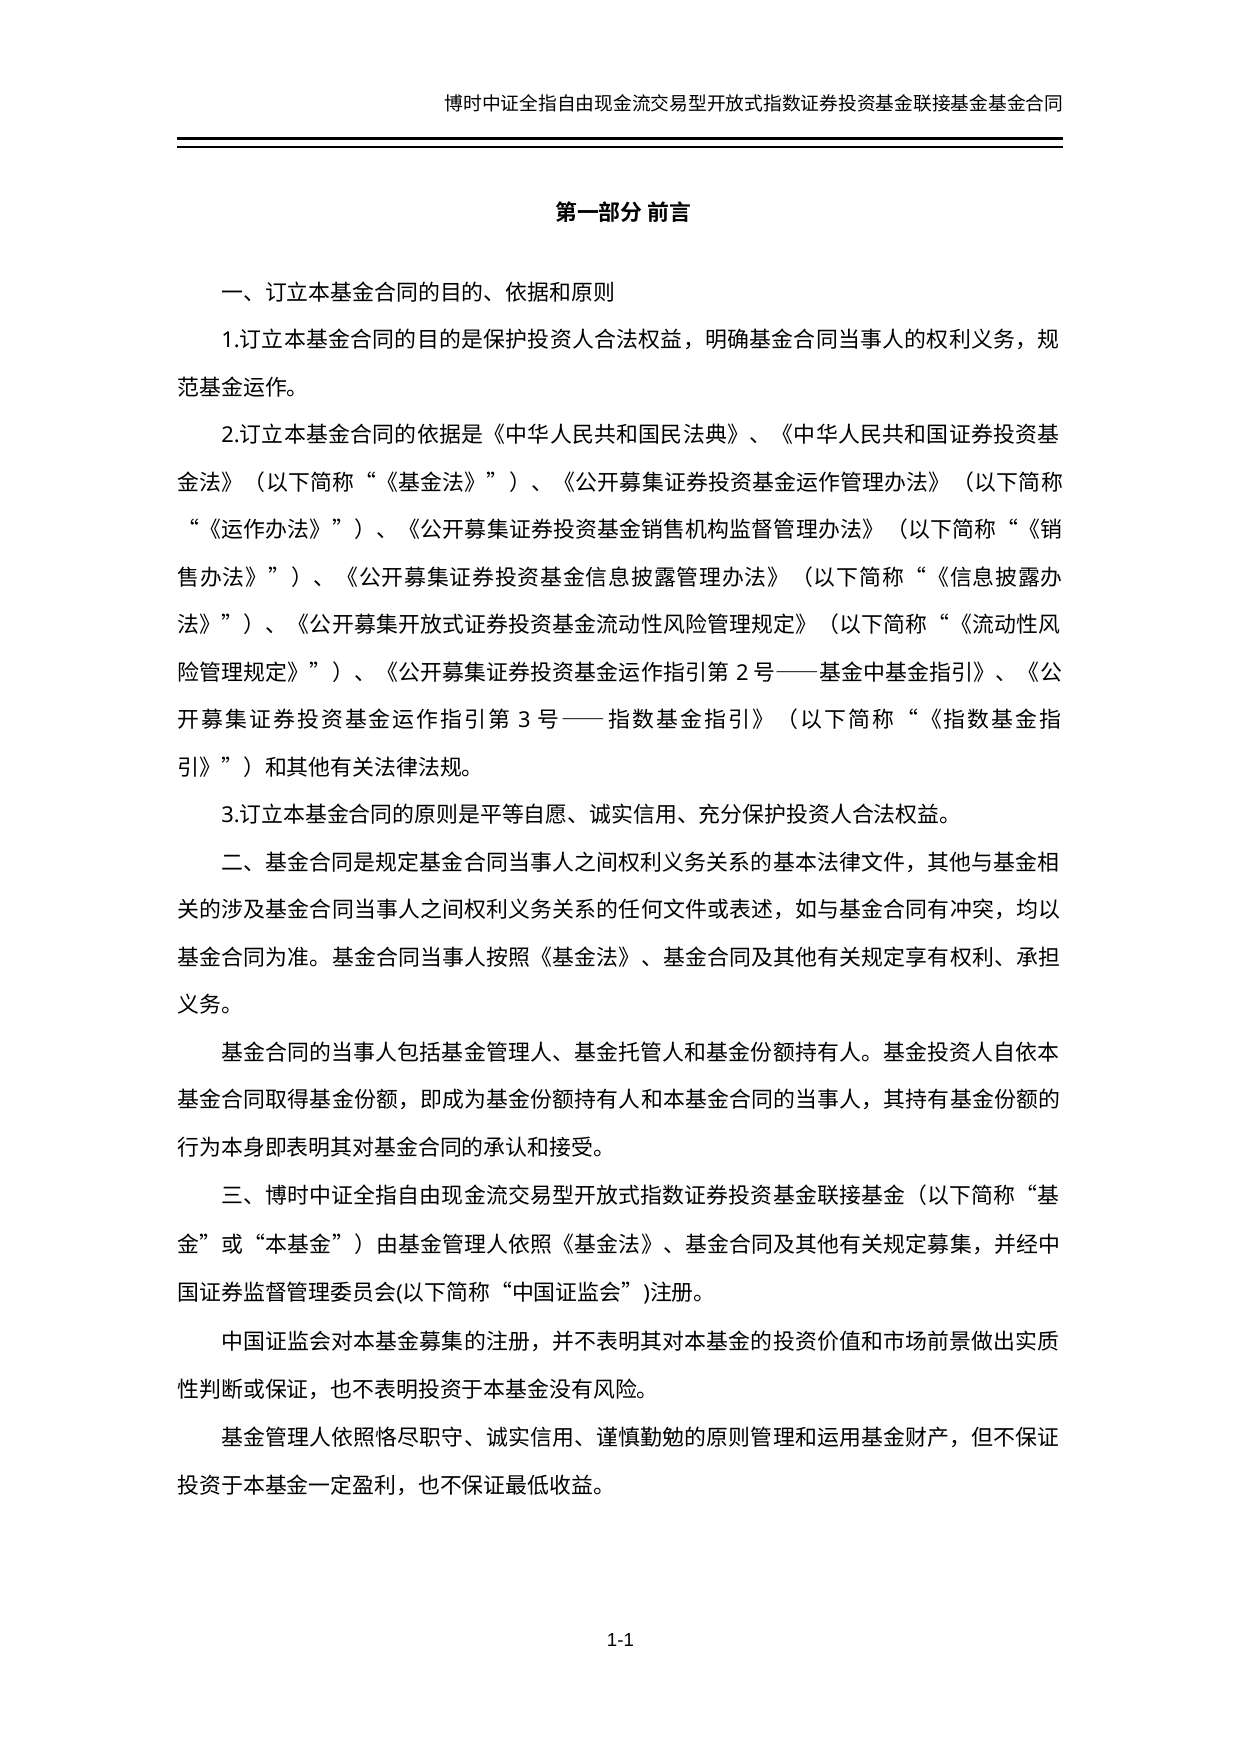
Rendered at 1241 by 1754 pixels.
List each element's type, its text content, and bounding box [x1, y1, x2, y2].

text 二、基金合同是规定基金合同当事人之间权利义务关系的基本法律文件，其他与基金相关的涉及基金合同当事人之间权利义务关系的任何文件或表述，如与基金合同有冲突，均以基金合同为准。基金合同当事人按照《基金法》、基金合同及其他有关规定享有权利、承担义务。 [177, 845, 1063, 1019]
text 基金合同的当事人包括基金管理人、基金托管人和基金份额持有人。基金投资人自依本基金合同取得基金份额，即成为基金份额持有人和本基金合同的当事人，其持有基金份额的行为本身即表明其对基金合同的承认和接受。 [177, 1035, 1063, 1162]
text 3.订立本基金合同的原则是平等自愿、诚实信用、充分保护投资人合法权益。 [177, 797, 1063, 829]
text 2.订立本基金合同的依据是《中华人民共和国民法典》、《中华人民共和国证券投资基金法》（以下简称“《基金法》”）、《公开募集证券投资基金运作管理办法》（以下简称“《运作办法》”）、《公开募集证券投资基金销售机构监督管理办法》（以下简称“《销售办法》”）、《公开募集证券投资基金信息披露管理办法》（以下简称“《信息披露办法》”）、《公开募集开放式证券投资基金流动性风险管理规定》（以下简称“《流动性风险管理规定》”）、《公开募集证券投资基金运作指引第2号——基金中基金指引》、《公开募集证券投资基金运作指引第3号——指数基金指引》（以下简称“《指数基金指引》”）和其他有关法律法规。 [177, 417, 1063, 782]
text 基金管理人依照恪尽职守、诚实信用、谨慎勤勉的原则管理和运用基金财产，但不保证投资于本基金一定盈利，也不保证最低收益。 [177, 1420, 1063, 1499]
text 1.订立本基金合同的目的是保护投资人合法权益，明确基金合同当事人的权利义务，规范基金运作。 [177, 322, 1063, 401]
subtitle 第一部分 前言 [177, 194, 1063, 226]
text 一、订立本基金合同的目的、依据和原则 [177, 274, 1063, 306]
text 中国证监会对本基金募集的注册，并不表明其对本基金的投资价值和市场前景做出实质性判断或保证，也不表明投资于本基金没有风险。 [177, 1323, 1063, 1404]
text 三、博时中证全指自由现金流交易型开放式指数证券投资基金联接基金（以下简称“基金”或“本基金”）由基金管理人依照《基金法》、基金合同及其他有关规定募集，并经中国证券监督管理委员会(以下简称“中国证监会”)注册。 [177, 1177, 1063, 1307]
